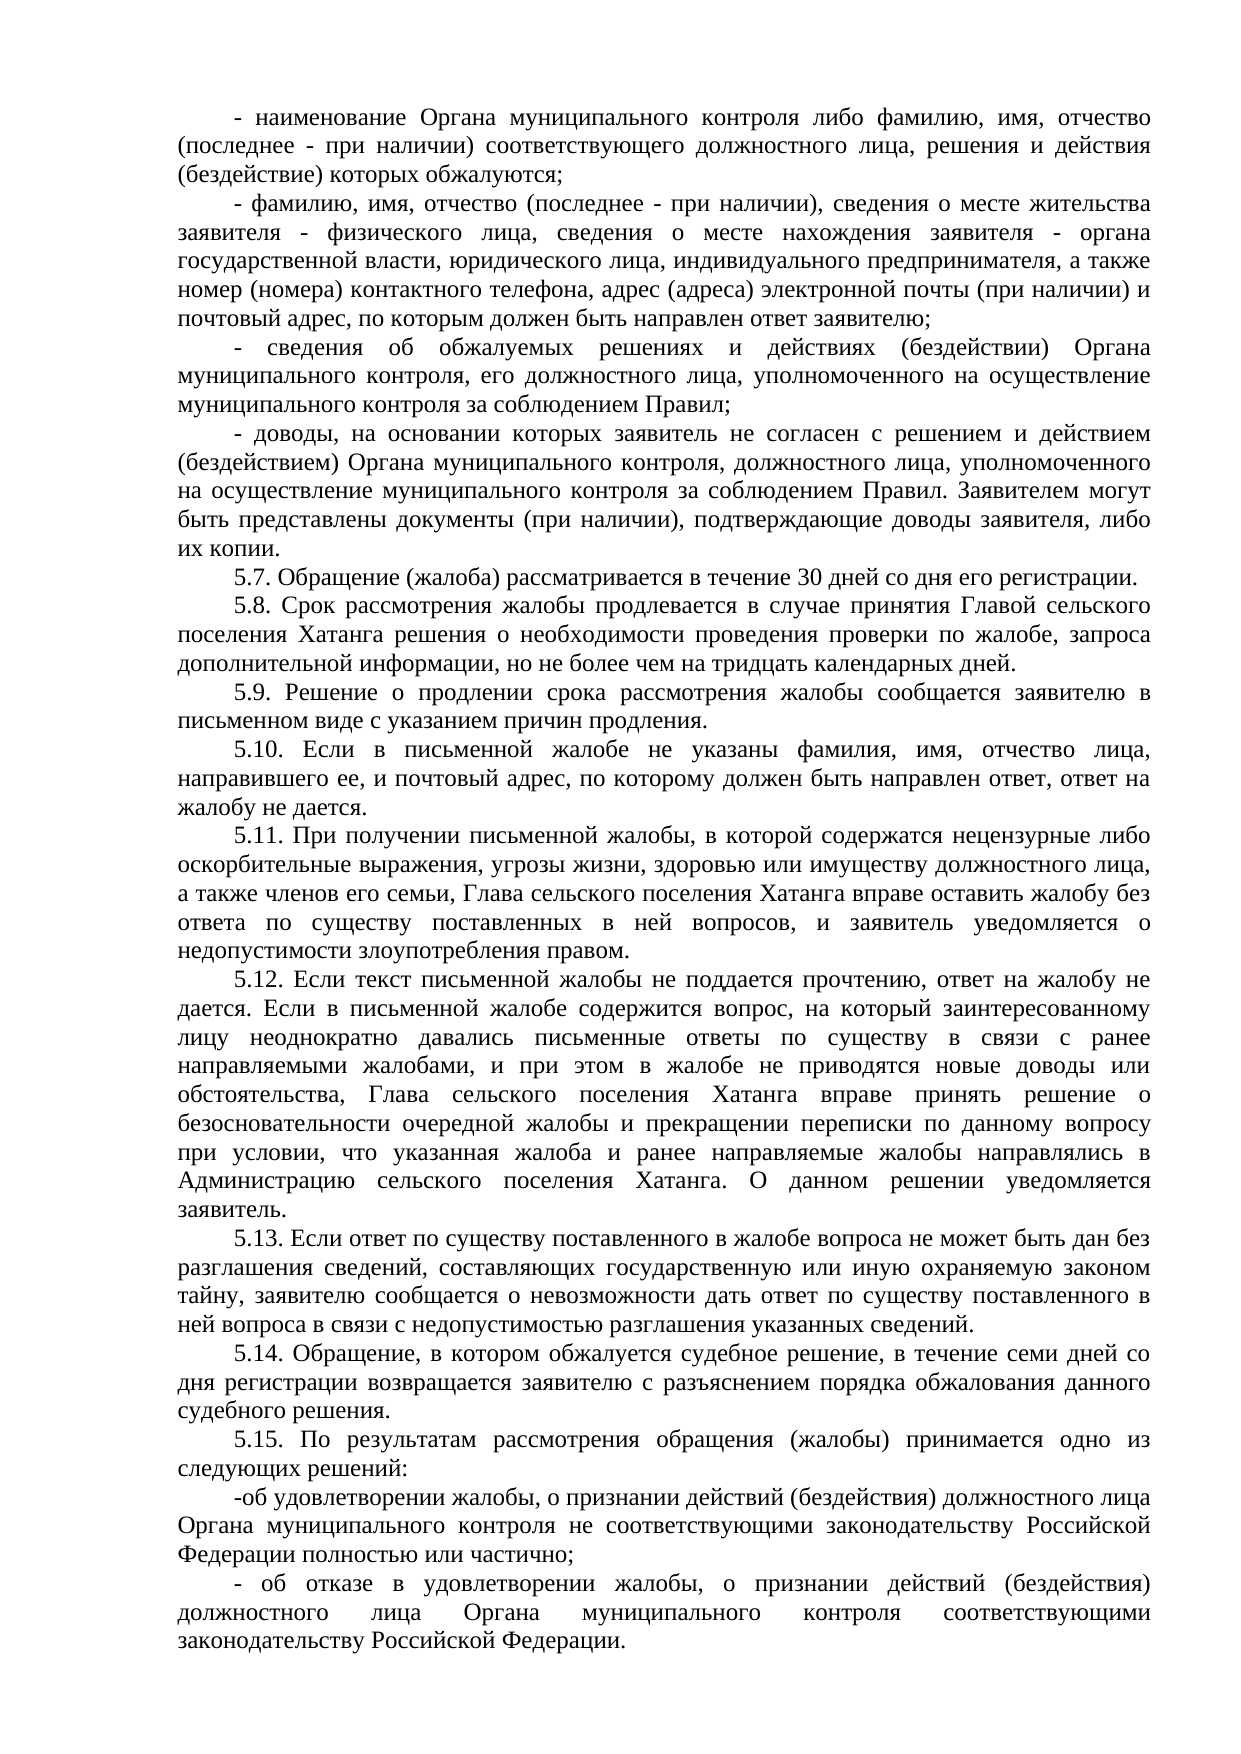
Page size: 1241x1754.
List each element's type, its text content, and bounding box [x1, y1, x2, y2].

text 5.14. Обращение, в котором обжалуется судебное решение, в течение семи дней со дня регистрации возвращается заявителю с разъяснением порядка обжалования данного судебного решения. [177, 1338, 1152, 1424]
text 5.13. Если ответ по существу поставленного в жалобе вопроса не может быть дан без разглашения сведений, составляющих государственную или иную охраняемую законом тайну, заявителю сообщается о невозможности дать ответ по существу поставленного в ней вопроса в связи с недопустимостью разглашения указанных сведений. [177, 1223, 1152, 1338]
text - доводы, на основании которых заявитель не согласен с решением и действием (бездействием) Органа муниципального контроля, должностного лица, уполномоченного на осуществление муниципального контроля за соблюдением Правил. Заявителем могут быть представлены документы (при наличии), подтверждающие доводы заявителя, либо их копии. [177, 418, 1152, 562]
text 5.12. Если текст письменной жалобы не поддается прочтению, ответ на жалобу не дается. Если в письменной жалобе содержится вопрос, на который заинтересованному лицу неоднократно давались письменные ответы по существу в связи с ранее направляемыми жалобами, и при этом в жалобе не приводятся новые доводы или обстоятельства, Глава сельского поселения Хатанга вправе принять решение о безосновательности очередной жалобы и прекращении переписки по данному вопросу при условии, что указанная жалоба и ранее направляемые жалобы направлялись в Администрацию сельского поселения Хатанга. О данном решении уведомляется заявитель. [177, 964, 1152, 1223]
text 5.7. Обращение (жалоба) рассматривается в течение 30 дней со дня его регистрации. [177, 562, 1152, 591]
text 5.15. По результатам рассмотрения обращения (жалобы) принимается одно из следующих решений: [177, 1424, 1152, 1482]
text 5.8. Срок рассмотрения жалобы продлевается в случае принятия Главой сельского поселения Хатанга решения о необходимости проведения проверки по жалобе, запроса дополнительной информации, но не более чем на тридцать календарных дней. [177, 591, 1152, 677]
text - об отказе в удовлетворении жалобы, о признании действий (бездействия) должностного лица Органа муниципального контроля соответствующими законодательству Российской Федерации. [177, 1568, 1152, 1654]
text - фамилию, имя, отчество (последнее - при наличии), сведения о месте жительства заявителя - физического лица, сведения о месте нахождения заявителя - органа государственной власти, юридического лица, индивидуального предпринимателя, а также номер (номера) контактного телефона, адрес (адреса) электронной почты (при наличии) и почтовый адрес, по которым должен быть направлен ответ заявителю; [177, 188, 1152, 332]
text 5.10. Если в письменной жалобе не указаны фамилия, имя, отчество лица, направившего ее, и почтовый адрес, по которому должен быть направлен ответ, ответ на жалобу не дается. [177, 734, 1152, 821]
text -об удовлетворении жалобы, о признании действий (бездействия) должностного лица Органа муниципального контроля не соответствующими законодательству Российской Федерации полностью или частично; [177, 1482, 1152, 1568]
text 5.9. Решение о продлении срока рассмотрения жалобы сообщается заявителю в письменном виде с указанием причин продления. [177, 677, 1152, 734]
text - сведения об обжалуемых решениях и действиях (бездействии) Органа муниципального контроля, его должностного лица, уполномоченного на осуществление муниципального контроля за соблюдением Правил; [177, 332, 1152, 418]
text 5.11. При получении письменной жалобы, в которой содержатся нецензурные либо оскорбительные выражения, угрозы жизни, здоровью или имуществу должностного лица, а также членов его семьи, Глава сельского поселения Хатанга вправе оставить жалобу без ответа по существу поставленных в ней вопросов, и заявитель уведомляется о недопустимости злоупотребления правом. [177, 821, 1152, 964]
text - наименование Органа муниципального контроля либо фамилию, имя, отчество (последнее - при наличии) соответствующего должностного лица, решения и действия (бездействие) которых обжалуются; [177, 102, 1152, 188]
